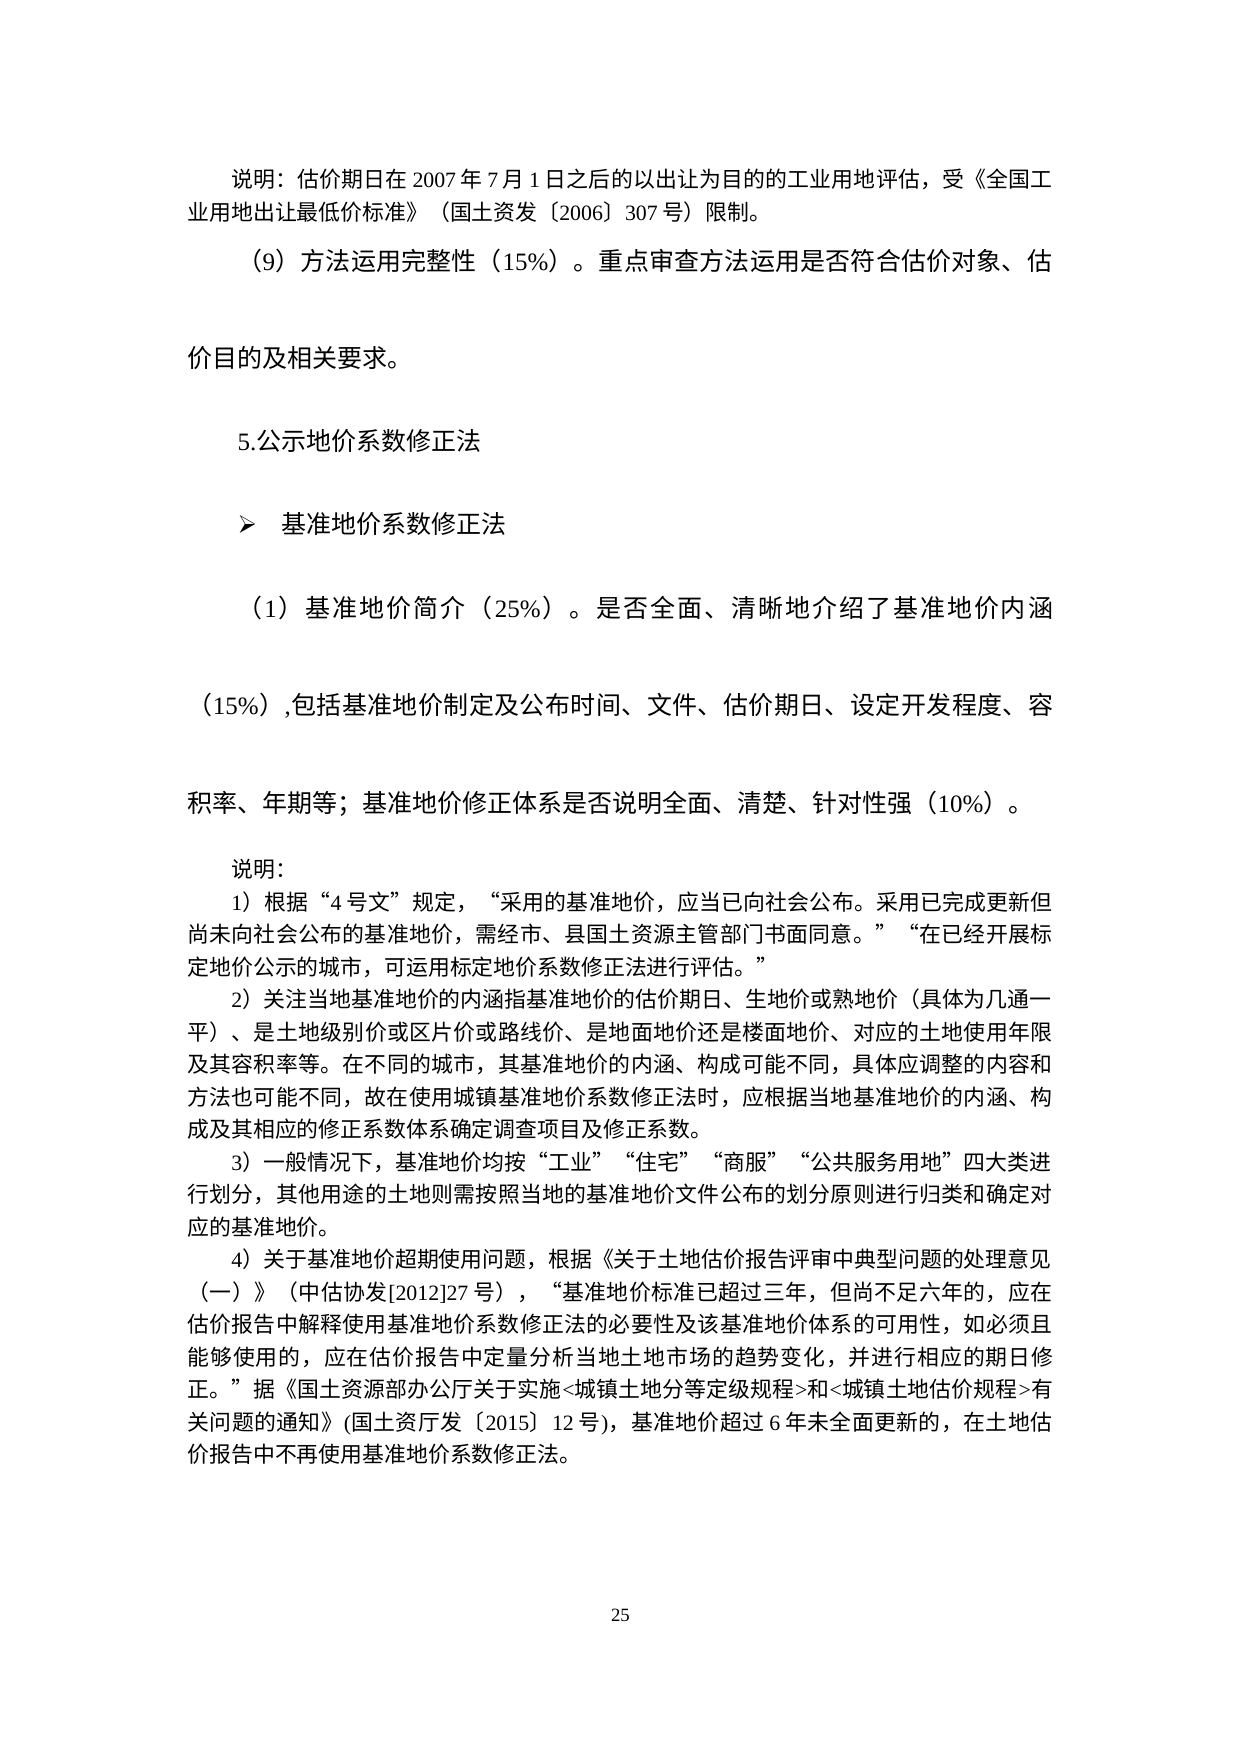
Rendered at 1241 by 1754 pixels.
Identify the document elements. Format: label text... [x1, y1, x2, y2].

text （9）方法运用完整性（15%）。重点审查方法运用是否符合估价对象、估价目的及相关要求。 [187, 227, 1053, 389]
text 1）根据“4号文”规定，“采用的基准地价，应当已向社会公布。采用已完成更新但尚未向社会公布的基准地价，需经市、县国土资源主管部门书面同意。”“在已经开展标定地价公示的城市，可运用标定地价系数修正法进行评估。” [187, 884, 1053, 982]
list 基准地价系数修正法 [237, 491, 1053, 556]
text 5.公示地价系数修正法 [187, 407, 1053, 472]
text 说明：估价期日在2007年7月1日之后的以出让为目的的工业用地评估，受《全国工业用地出让最低价标准》（国土资发〔2006〕307号）限制。 [187, 162, 1053, 227]
text 3）一般情况下，基准地价均按“工业”“住宅”“商服”“公共服务用地”四大类进行划分，其他用途的土地则需按照当地的基准地价文件公布的划分原则进行归类和确定对应的基准地价。 [187, 1144, 1053, 1242]
text 4）关于基准地价超期使用问题，根据《关于土地估价报告评审中典型问题的处理意见（一）》（中估协发[2012]27号），“基准地价标准已超过三年，但尚不足六年的，应在估价报告中解释使用基准地价系数修正法的必要性及该基准地价体系的可用性，如必须且能够使用的，应在估价报告中定量分析当地土地市场的趋势变化，并进行相应的期日修正。”据《国土资源部办公厅关于实施<城镇土地分等定级规程>和<城镇土地估价规程>有关问题的通知》(国土资厅发〔2015〕12号)，基准地价超过6年未全面更新的，在土地估价报告中不再使用基准地价系数修正法。 [187, 1242, 1053, 1469]
text 说明： [187, 852, 1053, 884]
text 2）关注当地基准地价的内涵指基准地价的估价期日、生地价或熟地价（具体为几通一平）、是土地级别价或区片价或路线价、是地面地价还是楼面地价、对应的土地使用年限及其容积率等。在不同的城市，其基准地价的内涵、构成可能不同，具体应调整的内容和方法也可能不同，故在使用城镇基准地价系数修正法时，应根据当地基准地价的内涵、构成及其相应的修正系数体系确定调查项目及修正系数。 [187, 982, 1053, 1144]
text （1）基准地价简介（25%）。是否全面、清晰地介绍了基准地价内涵（15%）,包括基准地价制定及公布时间、文件、估价期日、设定开发程度、容积率、年期等；基准地价修正体系是否说明全面、清楚、针对性强（10%）。 [187, 574, 1053, 834]
